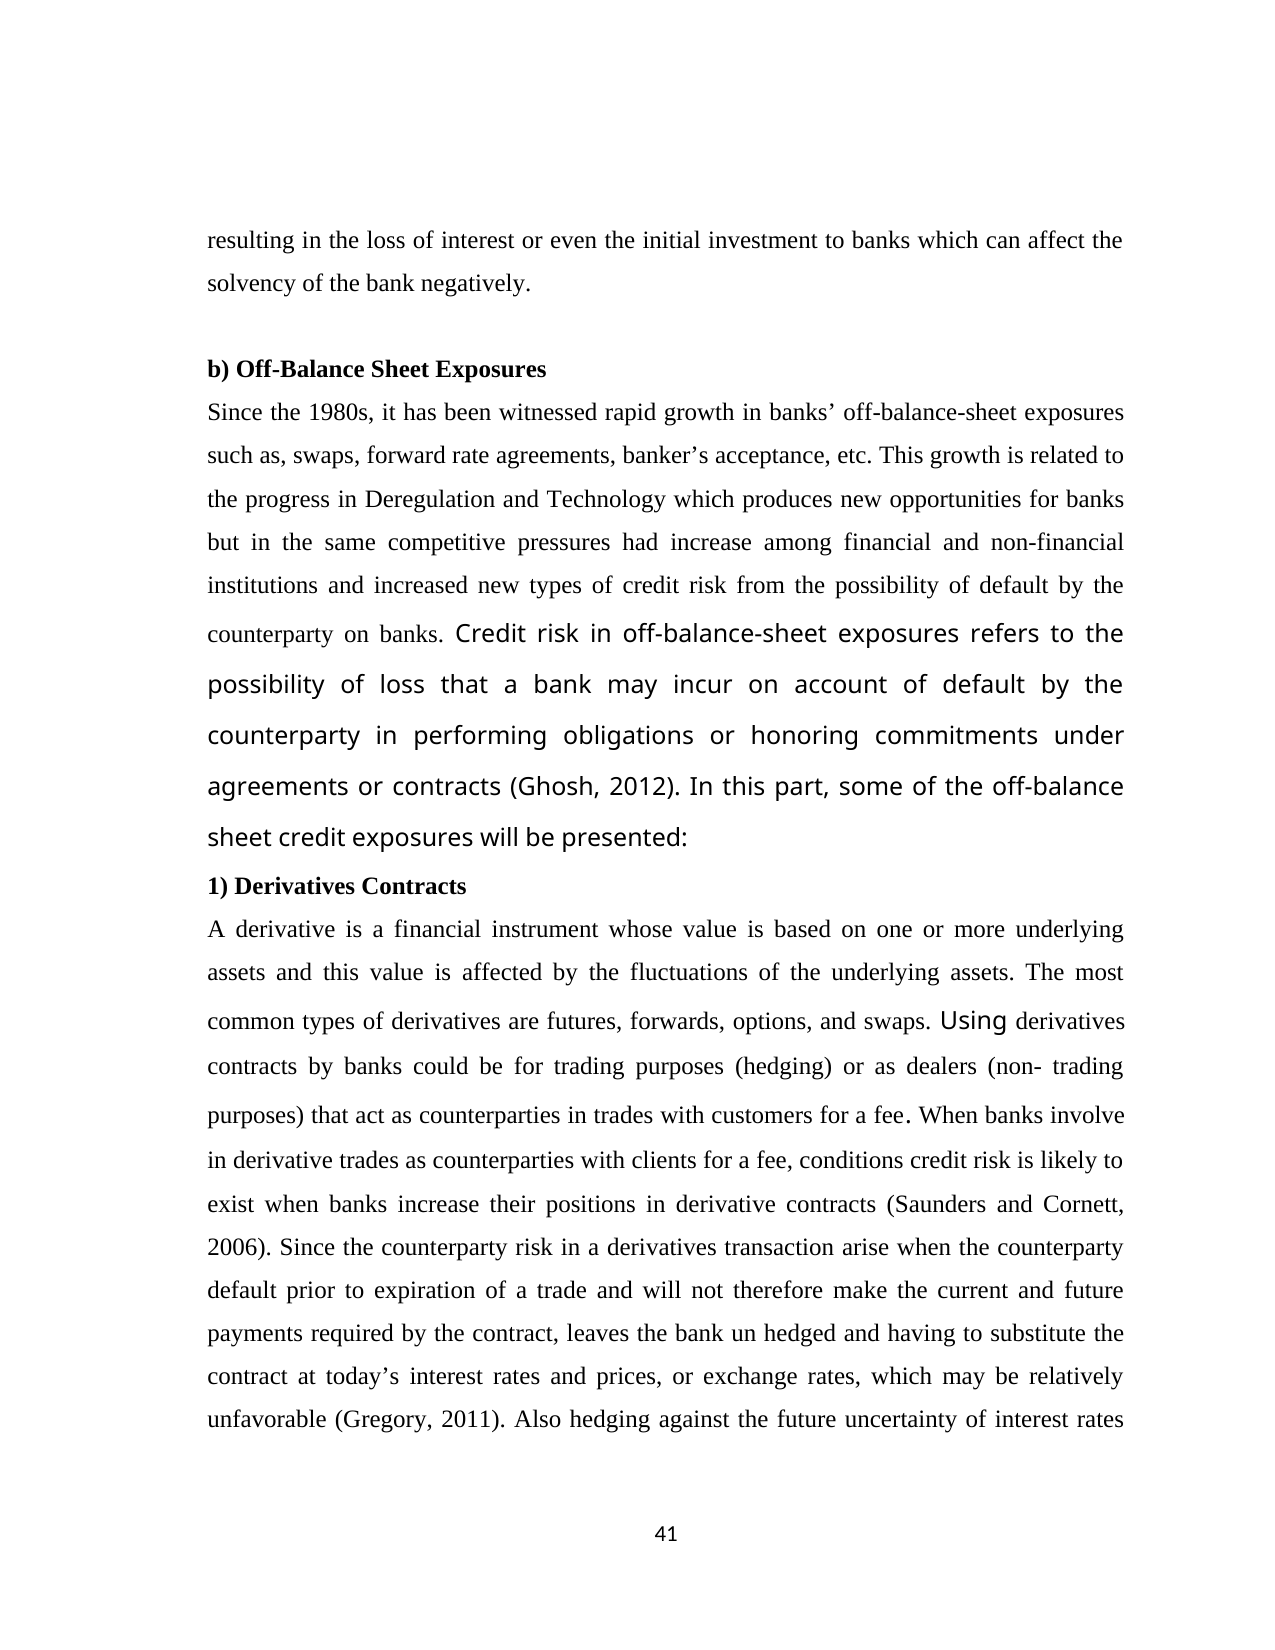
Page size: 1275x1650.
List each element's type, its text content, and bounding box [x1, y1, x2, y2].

text b) Off-Balance Sheet Exposures [207, 354, 1125, 383]
text 1) Derivatives Contracts [207, 871, 1125, 900]
text Since the 1980s, it has been witnessed rapid growth in banks’ off-balance-sheet exposures such as, swaps, forward rate agreements, banker’s acceptance, etc. This growth is related to the progress in Deregulation and Technology which produces new opportunities for banks but in the same competitive pressures had increase among financial and non-financial institutions and increased new types of credit risk from the possibility of default by the counterparty on banks. Credit risk in off-balance-sheet exposures refers to the possibility of loss that a bank may incur on account of default by the counterparty in performing obligations or honoring commitments under agreements or contracts (Ghosh, 2012). In this part, some of the off-balance sheet credit exposures will be presented: [207, 397, 1125, 854]
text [207, 914, 1125, 1433]
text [207, 225, 1125, 297]
